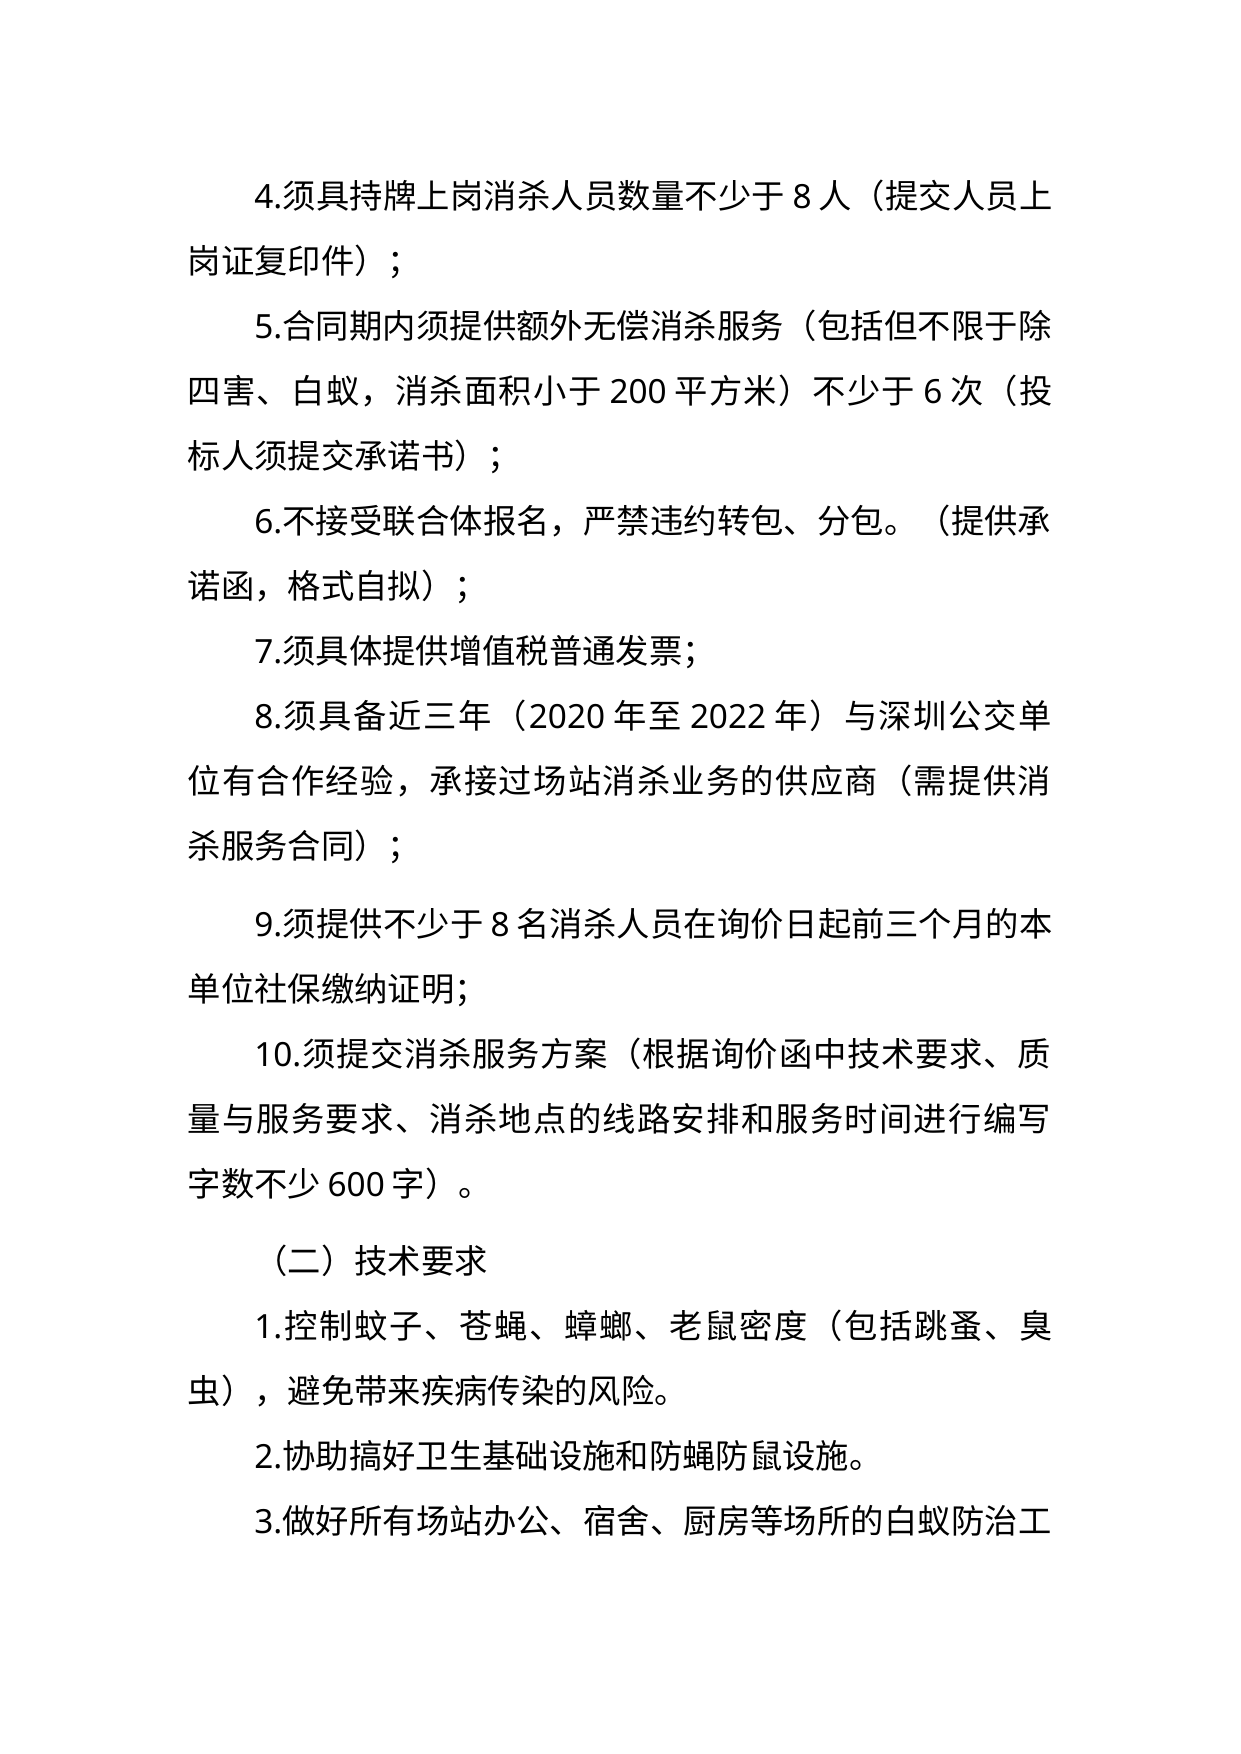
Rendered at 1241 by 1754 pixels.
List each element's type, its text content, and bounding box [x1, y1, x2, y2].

text 9.须提供不少于8名消杀人员在询价日起前三个月的本单位社保缴纳证明； [187, 889, 1053, 1019]
text 10.须提交消杀服务方案（根据询价函中技术要求、质量与服务要求、消杀地点的线路安排和服务时间进行编写，字数不少600字）。 [187, 1019, 1053, 1214]
text 5.合同期内须提供额外无偿消杀服务（包括但不限于除四害、白蚁，消杀面积小于200平方米）不少于6次（投标人须提交承诺书）； [187, 292, 1053, 487]
text 7.须具体提供增值税普通发票； [187, 617, 1053, 682]
text 1.控制蚊子、苍蝇、蟑螂、老鼠密度（包括跳蚤、臭虫），避免带来疾病传染的风险。 [187, 1292, 1053, 1422]
text 2.协助搞好卫生基础设施和防蝇防鼠设施。 [187, 1422, 1053, 1487]
text 4.须具持牌上岗消杀人员数量不少于8人（提交人员上岗证复印件）； [187, 162, 1053, 292]
text 8.须具备近三年（2020年至2022年）与深圳公交单位有合作经验，承接过场站消杀业务的供应商（需提供消杀服务合同）； [187, 682, 1053, 877]
text 6.不接受联合体报名，严禁违约转包、分包。（提供承诺函，格式自拟）； [187, 487, 1053, 617]
text （二）技术要求 [187, 1227, 1053, 1292]
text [187, 1487, 1053, 1552]
